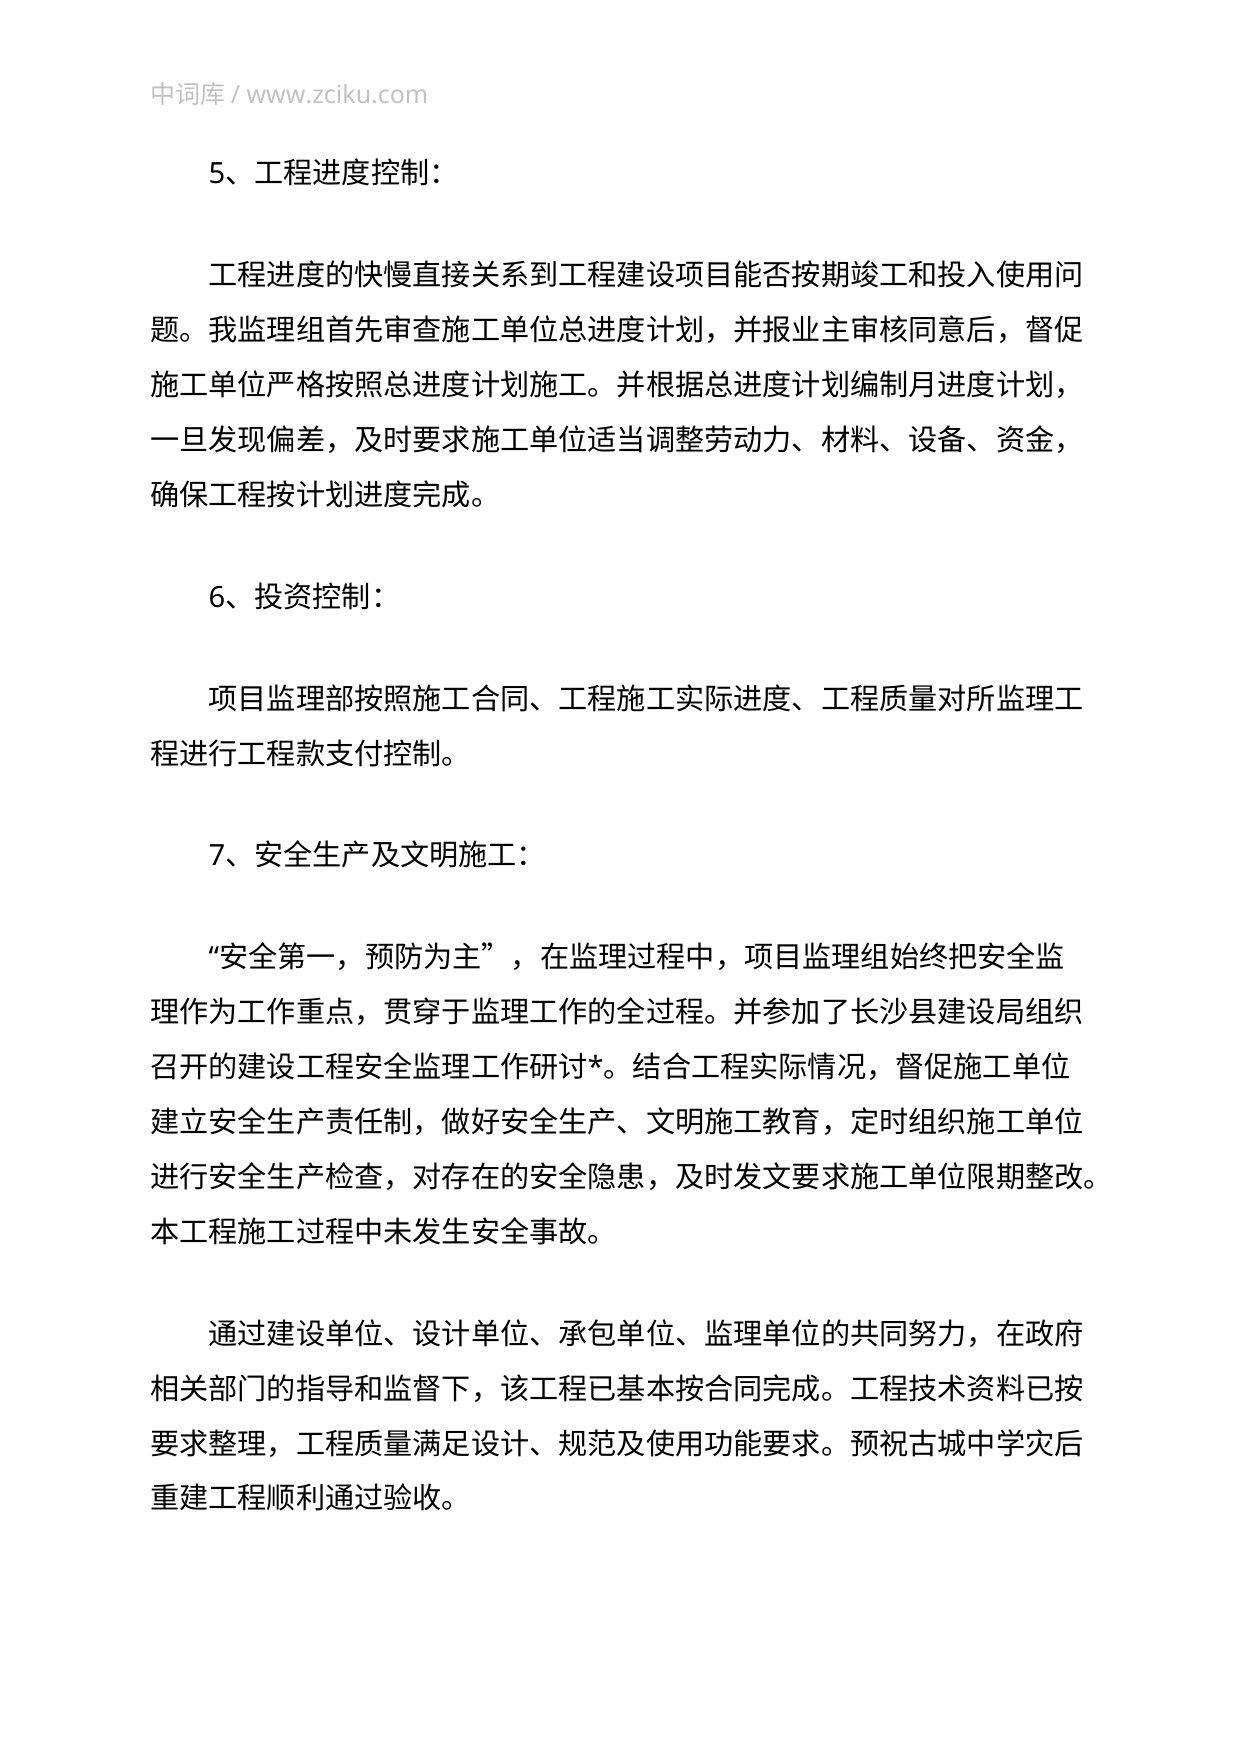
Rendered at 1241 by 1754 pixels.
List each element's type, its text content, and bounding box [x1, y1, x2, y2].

text “安全第一，预防为主”，在监理过程中，项目监理组始终把安全监理作为工作重点，贯穿于监理工作的全过程。并参加了长沙县建设局组织召开的建设工程安全监理工作研讨*。结合工程实际情况，督促施工单位建立安全生产责任制，做好安全生产、文明施工教育，定时组织施工单位进行安全生产检查，对存在的安全隐患，及时发文要求施工单位限期整改。本工程施工过程中未发生安全事故。 [150, 934, 1090, 1251]
text 6、投资控制： [150, 573, 1090, 616]
text 通过建设单位、设计单位、承包单位、监理单位的共同努力，在政府相关部门的指导和监督下，该工程已基本按合同完成。工程技术资料已按要求整理，工程质量满足设计、规范及使用功能要求。预祝古城中学灾后重建工程顺利通过验收。 [150, 1310, 1090, 1517]
text 7、安全生产及文明施工： [150, 832, 1090, 874]
text 项目监理部按照施工合同、工程施工实际进度、工程质量对所监理工程进行工程款支付控制。 [150, 675, 1090, 772]
text 工程进度的快慢直接关系到工程建设项目能否按期竣工和投入使用问题。我监理组首先审查施工单位总进度计划，并报业主审核同意后，督促施工单位严格按照总进度计划施工。并根据总进度计划编制月进度计划，一旦发现偏差，及时要求施工单位适当调整劳动力、材料、设备、资金，确保工程按计划进度完成。 [150, 252, 1090, 514]
text 5、工程进度控制： [150, 150, 1090, 192]
